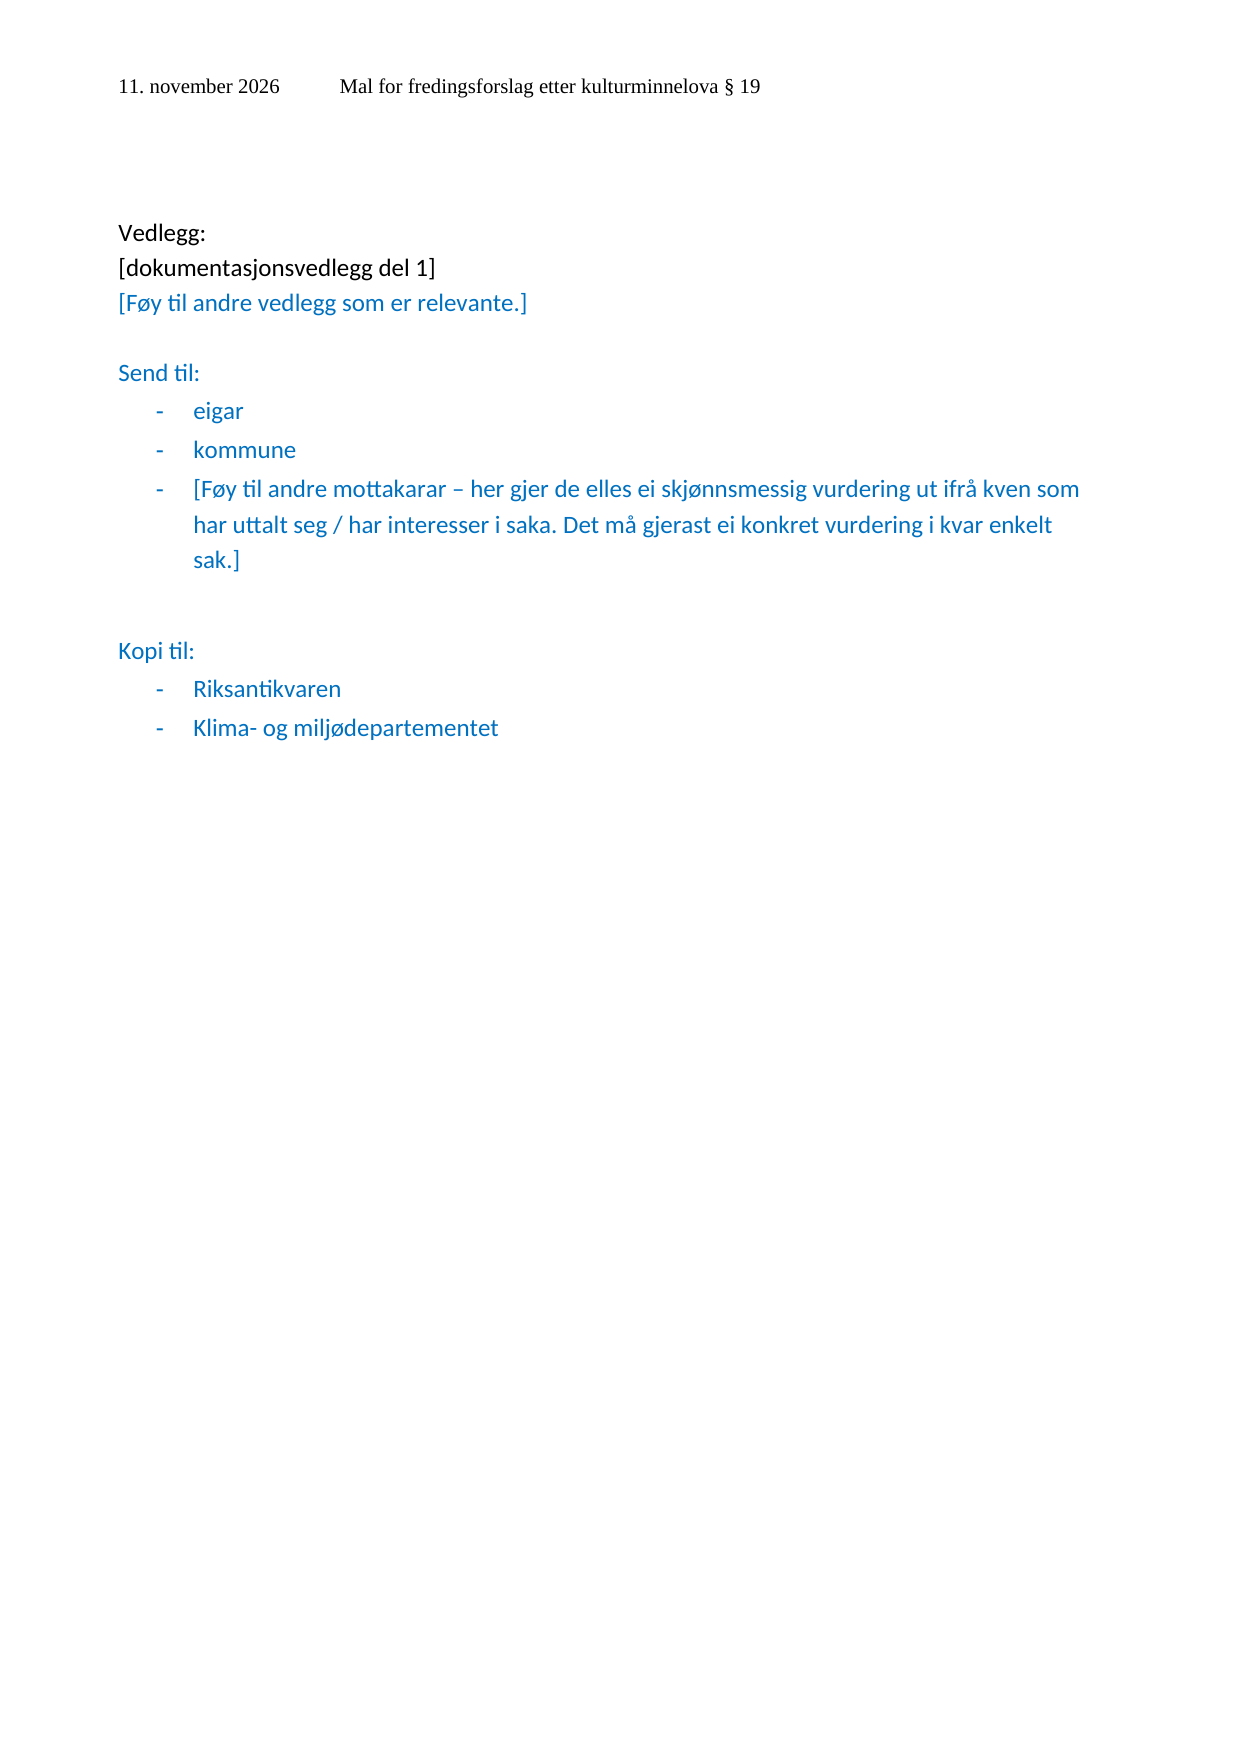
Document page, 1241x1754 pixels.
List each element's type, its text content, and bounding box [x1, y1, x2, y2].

text [Føy til andre vedlegg som er relevante.] [118, 288, 1093, 318]
list Klima- og miljødepartementet [156, 709, 1093, 743]
text Vedlegg: [118, 218, 1093, 248]
text Kopi til: [118, 635, 1093, 666]
list Riksantikvaren [156, 670, 1093, 704]
list [Føy til andre mottakarar – her gjer de elles ei skjønnsmessig vurdering ut ifrå kven som har uttalt seg / har interesser i saka. Det må gjerast ei konkret vurdering i kvar enkelt sak.] [156, 471, 1093, 575]
list eigar [156, 393, 1093, 427]
list kommune [156, 432, 1093, 466]
text Send til: [118, 358, 1093, 388]
text [dokumentasjonsvedlegg del 1] [118, 253, 1093, 283]
